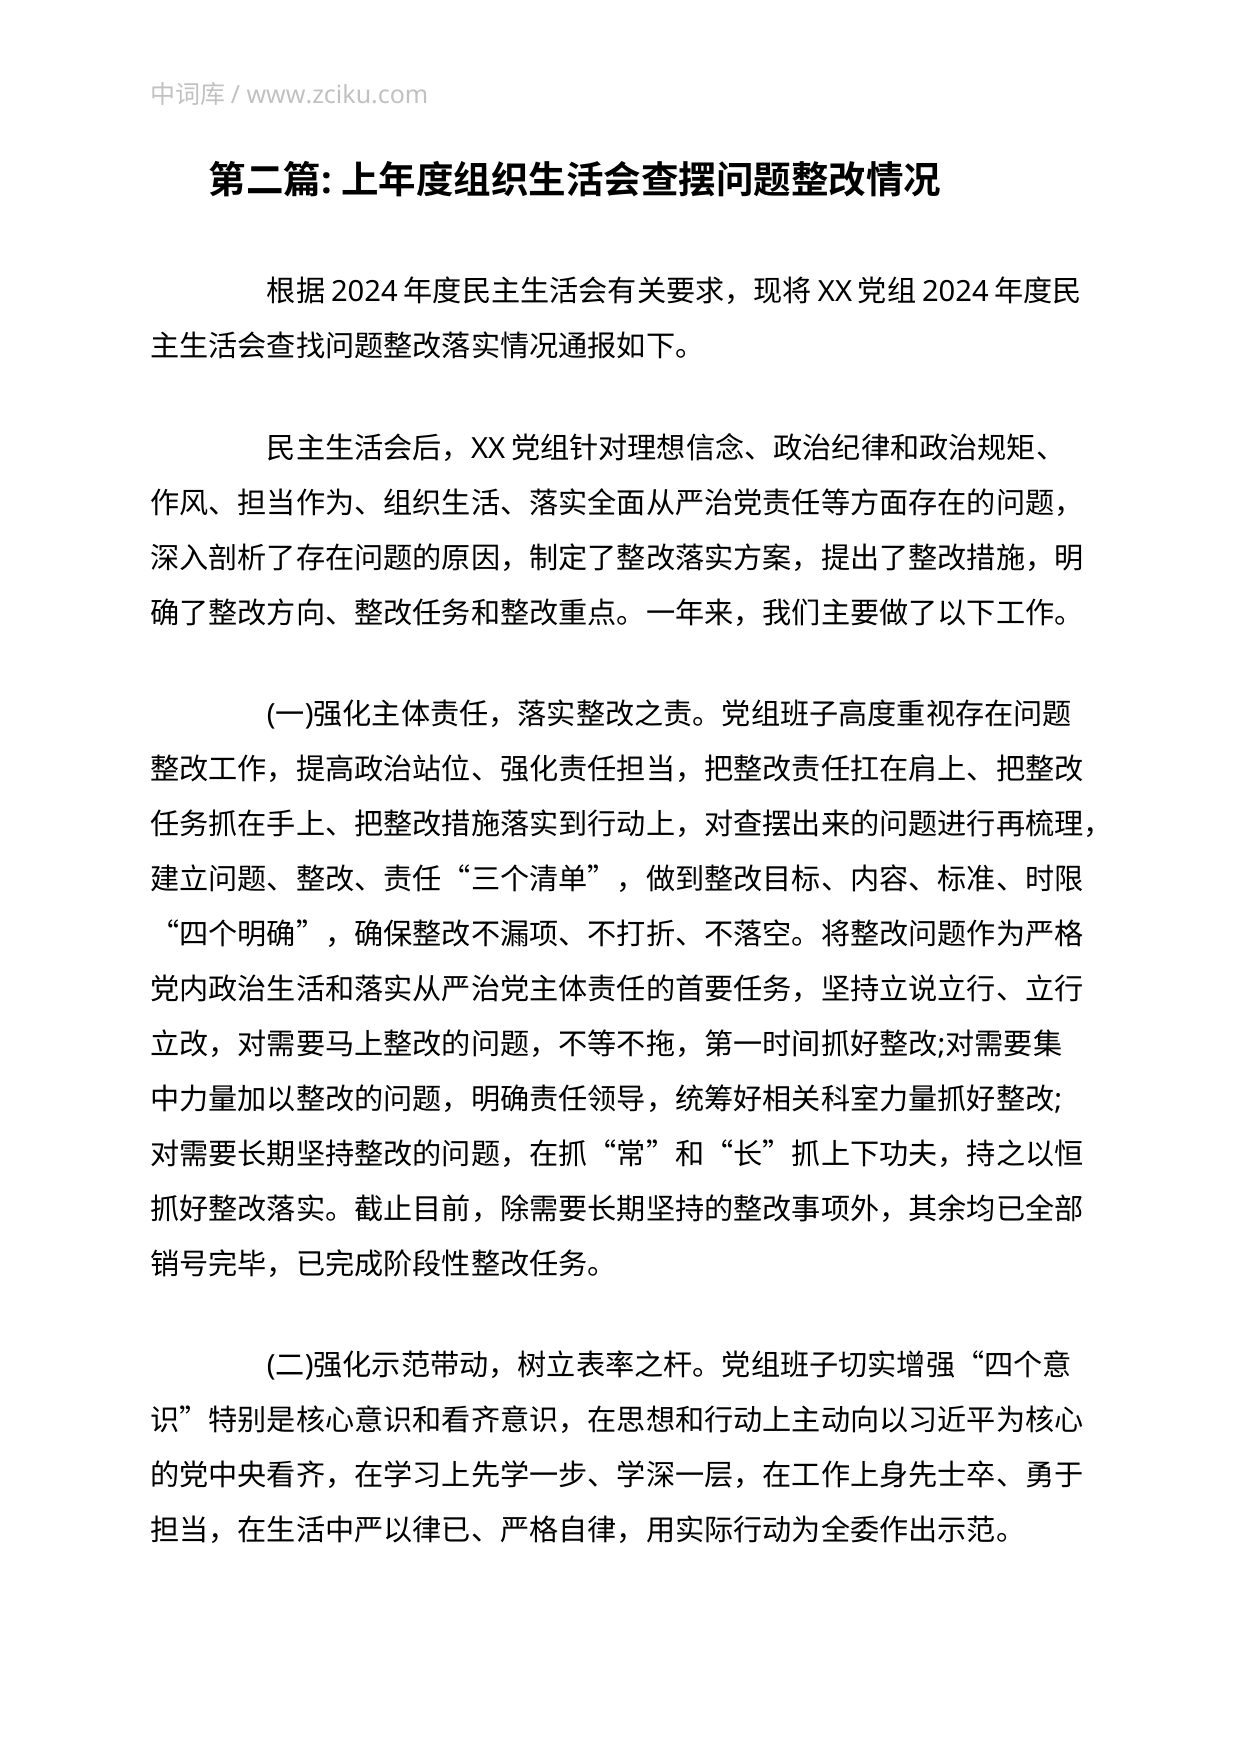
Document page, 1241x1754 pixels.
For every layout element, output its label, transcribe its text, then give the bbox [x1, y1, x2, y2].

text (一)强化主体责任，落实整改之责。党组班子高度重视存在问题整改工作，提高政治站位、强化责任担当，把整改责任扛在肩上、把整改任务抓在手上、把整改措施落实到行动上，对查摆出来的问题进行再梳理，建立问题、整改、责任“三个清单”，做到整改目标、内容、标准、时限“四个明确”，确保整改不漏项、不打折、不落空。将整改问题作为严格党内政治生活和落实从严治党主体责任的首要任务，坚持立说立行、立行立改，对需要马上整改的问题，不等不拖，第一时间抓好整改;对需要集中力量加以整改的问题，明确责任领导，统筹好相关科室力量抓好整改;对需要长期坚持整改的问题，在抓“常”和“长”抓上下功夫，持之以恒抓好整改落实。截止目前，除需要长期坚持的整改事项外，其余均已全部销号完毕，已完成阶段性整改任务。 [150, 691, 1090, 1282]
text (二)强化示范带动，树立表率之杆。党组班子切实增强“四个意识”特别是核心意识和看齐意识，在思想和行动上主动向以习近平为核心的党中央看齐，在学习上先学一步、学深一层，在工作上身先士卒、勇于担当，在生活中严以律已、严格自律，用实际行动为全委作出示范。 [150, 1342, 1090, 1549]
text 民主生活会后，XX党组针对理想信念、政治纪律和政治规矩、作风、担当作为、组织生活、落实全面从严治党责任等方面存在的问题，深入剖析了存在问题的原因，制定了整改落实方案，提出了整改措施，明确了整改方向、整改任务和整改重点。一年来，我们主要做了以下工作。 [150, 424, 1090, 631]
text 根据2024年度民主生活会有关要求，现将XX党组2024年度民主生活会查找问题整改落实情况通报如下。 [150, 268, 1090, 365]
text 第二篇: 上年度组织生活会查摆问题整改情况 [150, 150, 1090, 204]
